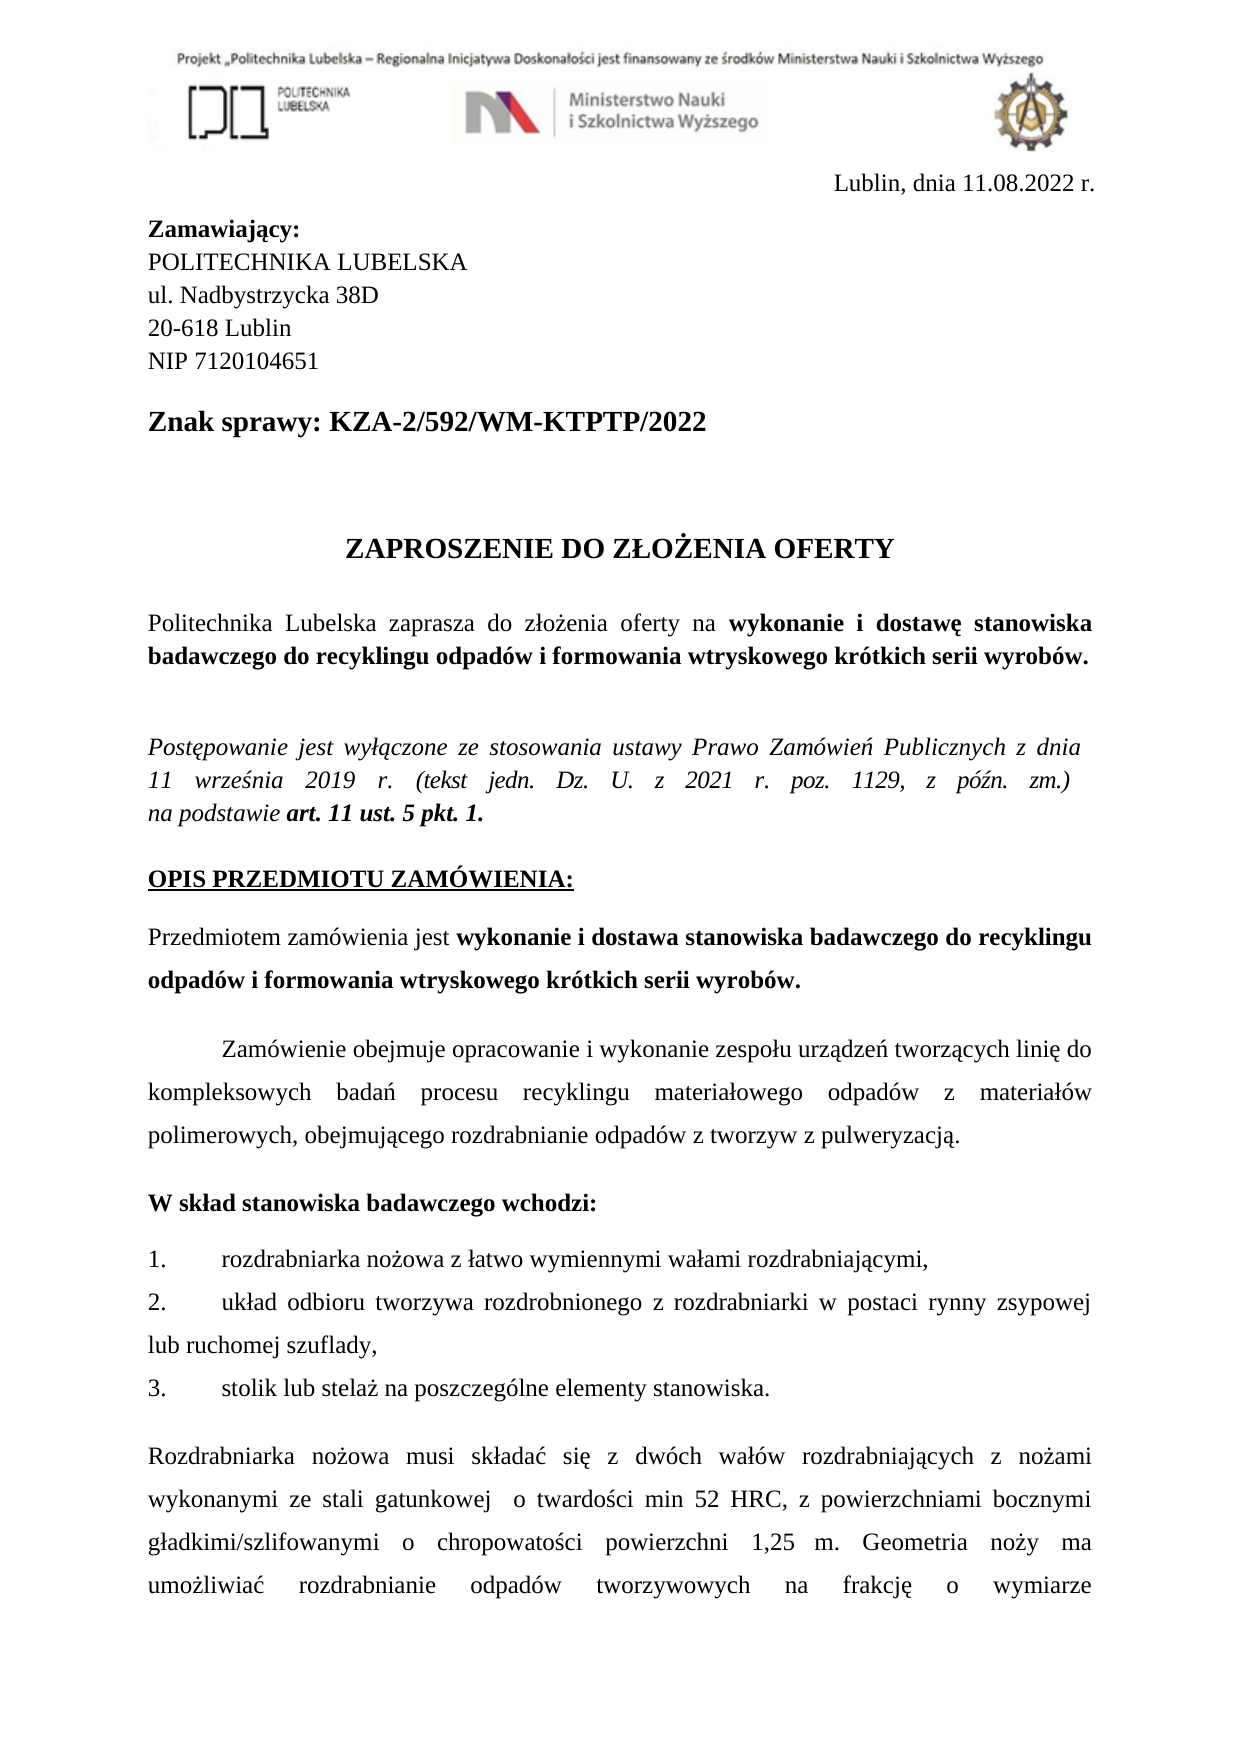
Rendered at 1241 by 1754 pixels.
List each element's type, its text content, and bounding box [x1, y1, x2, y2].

text Postępowanie jest wyłączone ze stosowania ustawy Prawo Zamówień Publicznych z dnia 11 września 2019 r. (tekst jedn. Dz. U. z 2021 r. poz. 1129, z późn. zm.) na podstawie art. 11 ust. 5 pkt. 1. [148, 732, 1093, 827]
text 2. układ odbioru tworzywa rozdrobnionego z rozdrabniarki w postaci rynny zsypowej lub ruchomej szuflady, [148, 1287, 1093, 1359]
text Znak sprawy: KZA-2/592/WM-KTPTP/2022 [148, 404, 1093, 438]
text ul. Nadbystrzycka 38D [148, 280, 1095, 309]
text POLITECHNIKA LUBELSKA [148, 247, 1095, 276]
text Zamawiający: [148, 214, 1095, 243]
text W skład stanowiska badawczego wchodzi: [148, 1188, 1093, 1217]
text 20-618 Lublin [148, 313, 1095, 342]
text 1. rozdrabniarka nożowa z łatwo wymiennymi wałami rozdrabniającymi, [148, 1244, 1093, 1272]
text ZAPROSZENIE DO ZŁOŻENIA OFERTY [148, 531, 1093, 565]
text OPIS PRZEDMIOTU ZAMÓWIENIA: [148, 864, 1093, 893]
text Przedmiotem zamówienia jest wykonanie i dostawa stanowiska badawczego do recyklingu odpadów i formowania wtryskowego krótkich serii wyrobów. [148, 922, 1093, 994]
text NIP 7120104651 [148, 346, 1093, 375]
text Politechnika Lubelska zaprasza do złożenia oferty na wykonanie i dostawę stanowiska badawczego do recyklingu odpadów i formowania wtryskowego krótkich serii wyrobów. [148, 608, 1093, 670]
text Lublin, dnia 11.08.2022 r. [148, 168, 1095, 197]
text Zamówienie obejmuje opracowanie i wykonanie zespołu urządzeń tworzących linię do kompleksowych badań procesu recyklingu materiałowego odpadów z materiałów polimerowych, obejmującego rozdrabnianie odpadów z tworzyw z pulweryzacją. [148, 1034, 1093, 1149]
picture [147, 44, 1093, 156]
text 3. stolik lub stelaż na poszczególne elementy stanowiska. [148, 1373, 1093, 1402]
